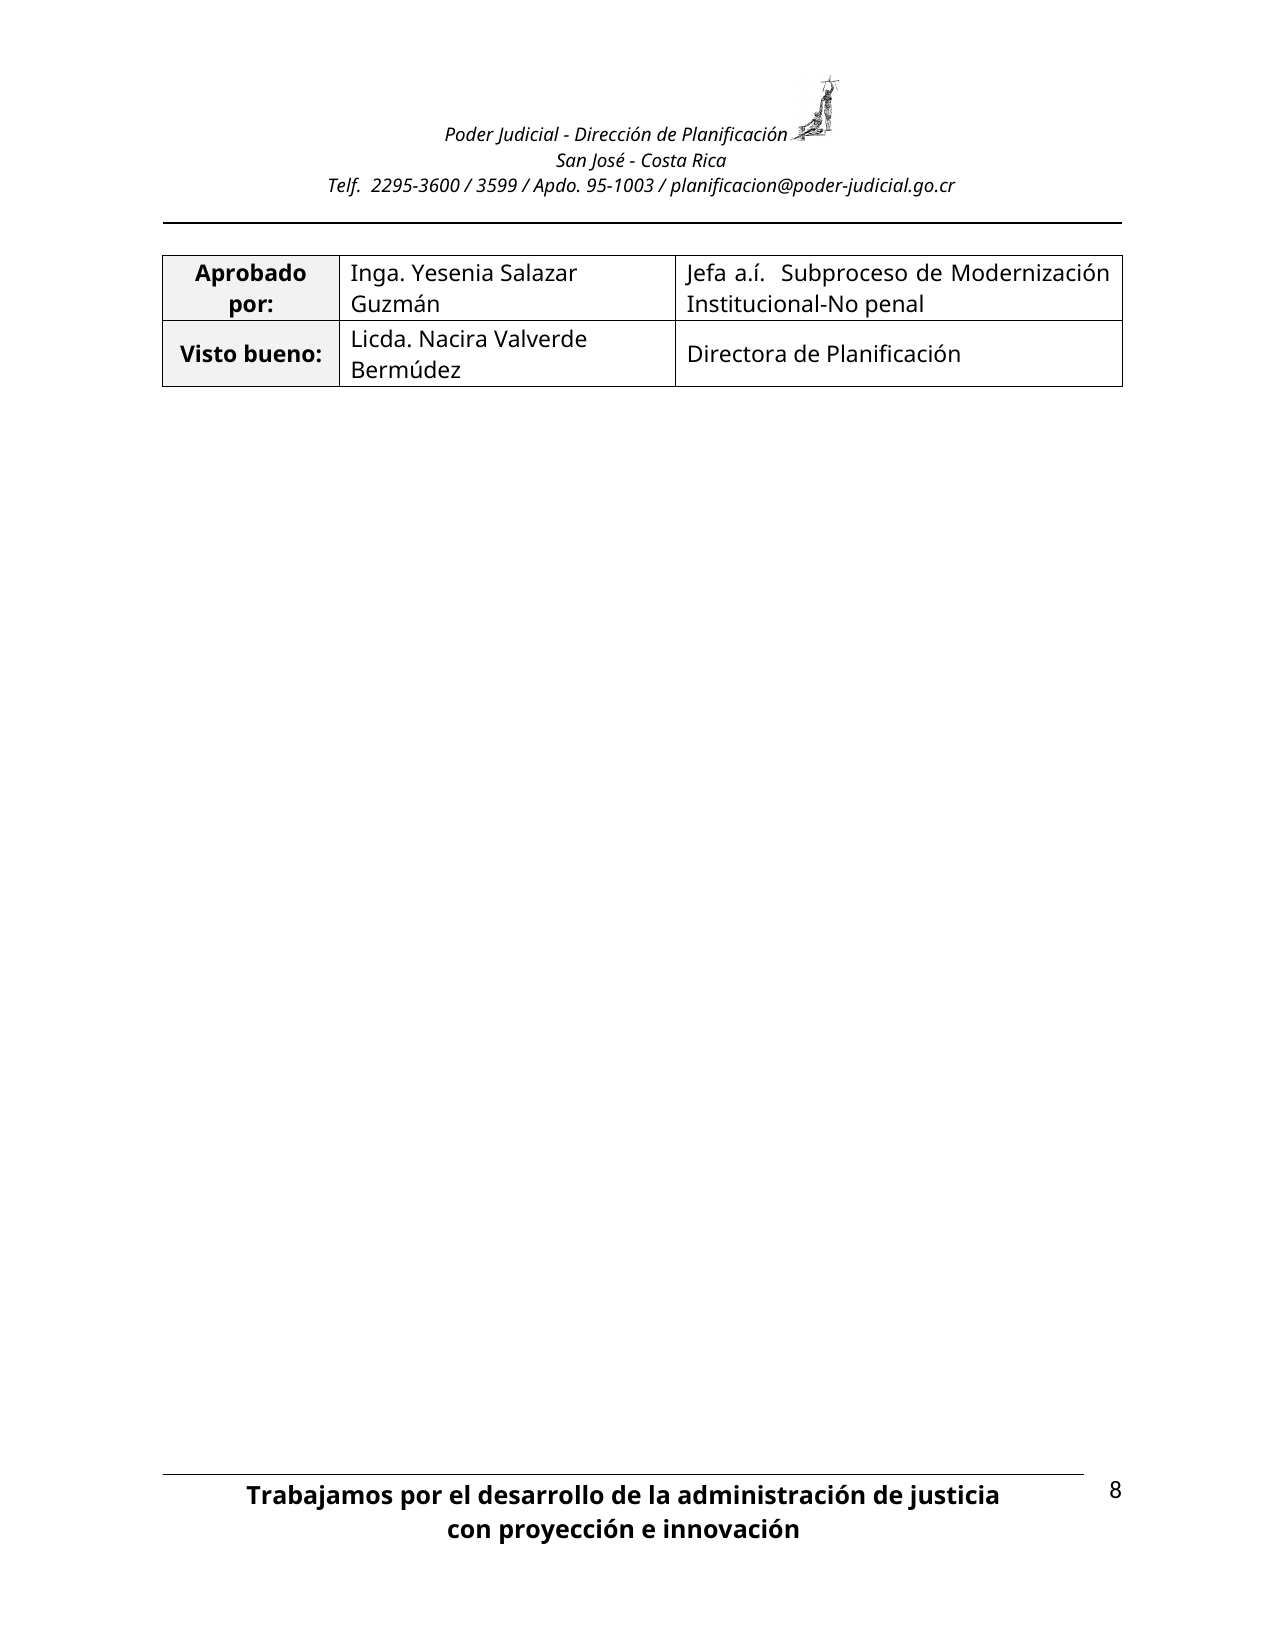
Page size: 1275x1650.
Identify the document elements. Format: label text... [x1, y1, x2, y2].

table_cell Visto bueno: [163, 321, 339, 386]
table_cell Jefa a.í. Subproceso de Modernización Institucional-No penal [676, 256, 1122, 320]
table_cell Aprobado por: [163, 256, 339, 320]
table_cell Directora de Planificación [676, 321, 1122, 386]
table_cell Licda. Nacira Valverde Bermúdez [340, 321, 675, 386]
table_cell Inga. Yesenia Salazar Guzmán [340, 256, 675, 320]
picture [788, 73, 841, 142]
